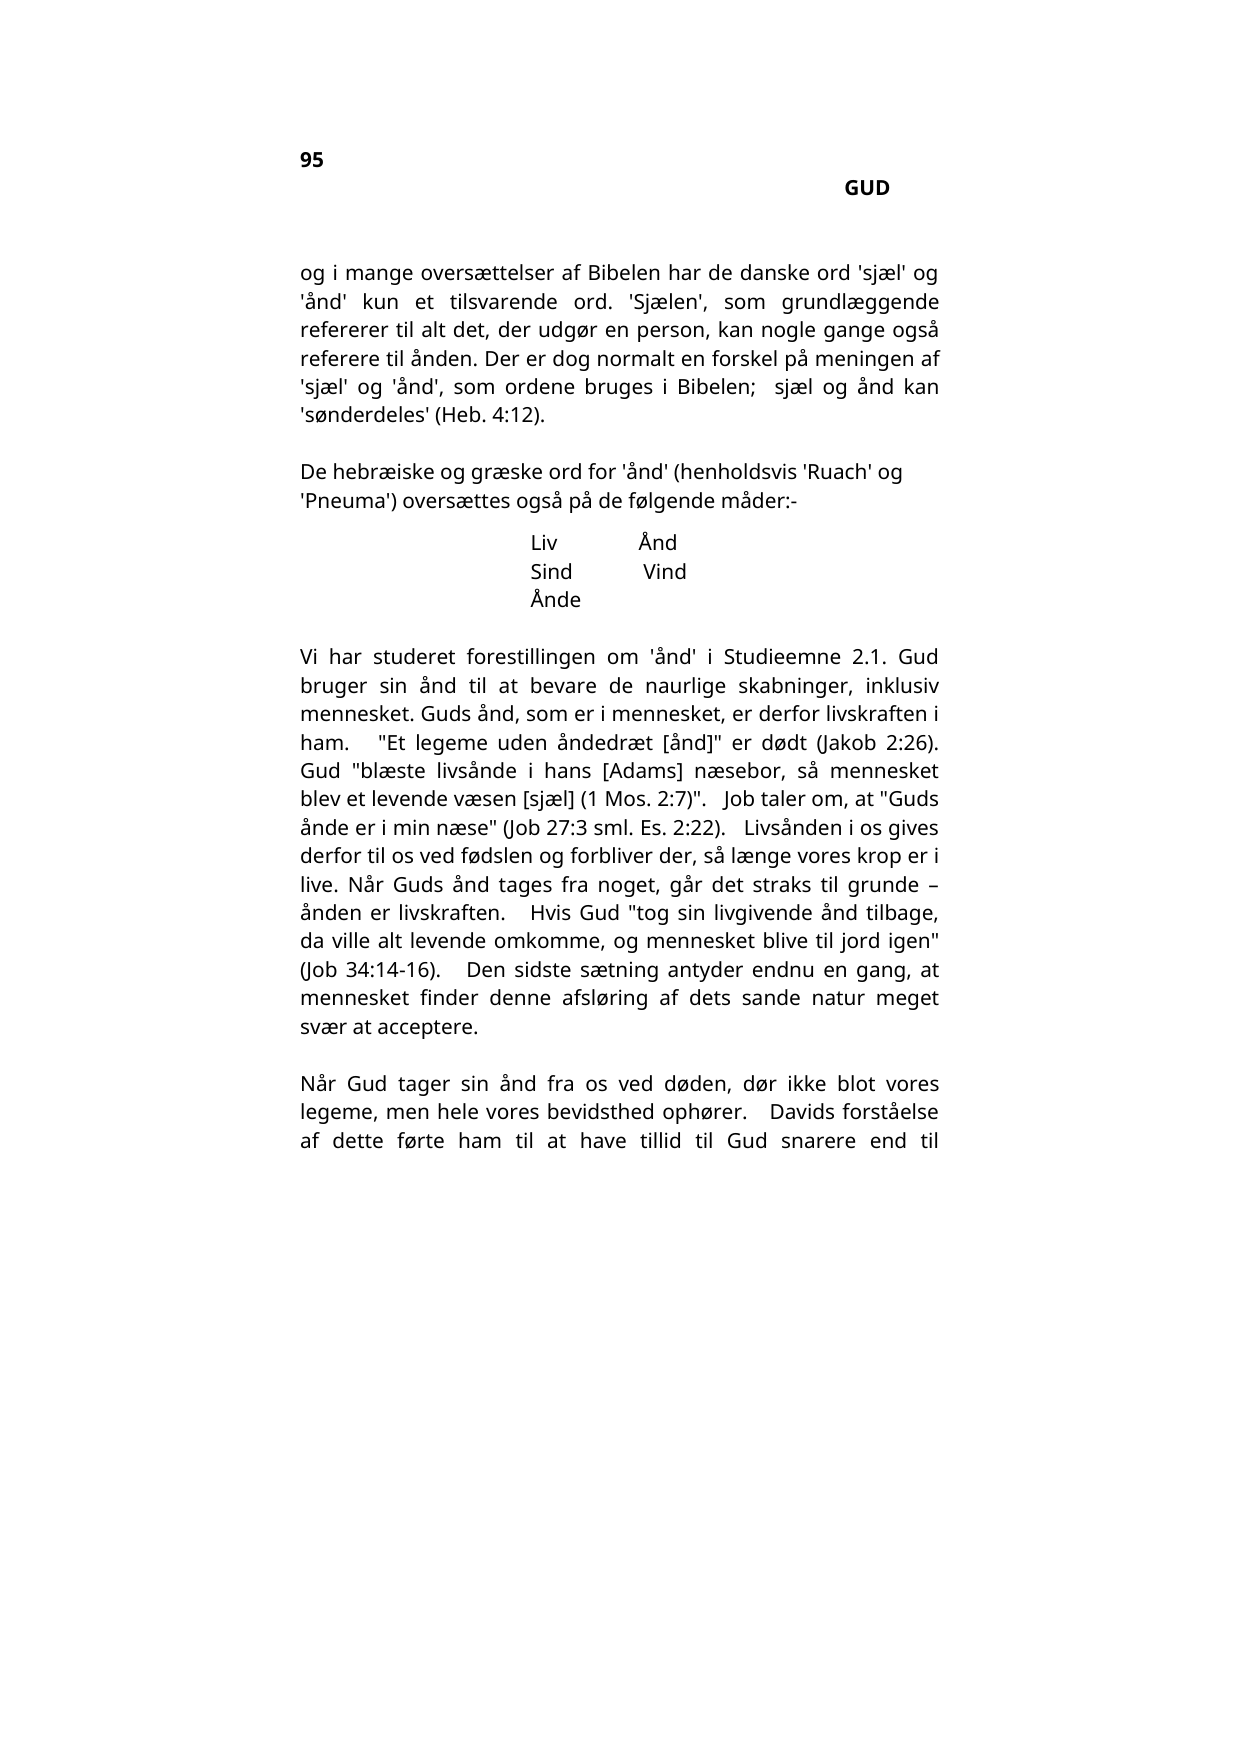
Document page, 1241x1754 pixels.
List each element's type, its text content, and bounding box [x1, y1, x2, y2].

text Sind Vind [525, 557, 940, 585]
text Ånde [525, 585, 940, 614]
text Når Gud tager sin ånd fra os ved døden, dør ikke blot vores legeme, men hele vores bevidsthed ophører. Davids forståelse af dette førte ham til at have tillid til Gud snarere end til skabninger, som var så svage som mennesket. Salme 146:3-5 er et tungtvejende argument mod humanismen: "Stol ikke på stormænd, på mennesker, de kan ikke frelse. De udånder og vender tilbage til jorden [som vi er taget af], og den dag er deres planer blevet til intet. Lykkelig den, hvis hjælp er Jakobs Gud". [300, 1069, 940, 1154]
text Liv Ånd [525, 528, 940, 557]
text De hebræiske og græske ord for 'ånd' (henholdsvis 'Ruach' og 'Pneuma') oversættes også på de følgende måder:- [300, 457, 940, 514]
text Der er en sørgelig forvirring i mange menneskers tanker mellem sjælen og ånden. Dette gøres endnu værre af, at på mange sprog og i mange oversættelser af Bibelen har de danske ord 'sjæl' og 'ånd' kun et tilsvarende ord. 'Sjælen', som grundlæggende refererer til alt det, der udgør en person, kan nogle gange også referere til ånden. Der er dog normalt en forskel på meningen af 'sjæl' og 'ånd', som ordene bruges i Bibelen; sjæl og ånd kan 'sønderdeles' (Heb. 4:12). [300, 258, 940, 429]
text Vi har studeret forestillingen om 'ånd' i Studieemne 2.1. Gud bruger sin ånd til at bevare de naurlige skabninger, inklusiv mennesket. Guds ånd, som er i mennesket, er derfor livskraften i ham. "Et legeme uden åndedræt [ånd]" er dødt (Jakob 2:26). Gud "blæste livsånde i hans [Adams] næsebor, så mennesket blev et levende væsen [sjæl] (1 Mos. 2:7)". Job taler om, at "Guds ånde er i min næse" (Job 27:3 sml. Es. 2:22). Livsånden i os gives derfor til os ved fødslen og forbliver der, så længe vores krop er i live. Når Guds ånd tages fra noget, går det straks til grunde – ånden er livskraften. Hvis Gud "tog sin livgivende ånd tilbage, da ville alt levende omkomme, og mennesket blive til jord igen" (Job 34:14-16). Den sidste sætning antyder endnu en gang, at mennesket finder denne afsløring af dets sande natur meget svær at acceptere. [300, 642, 940, 1040]
